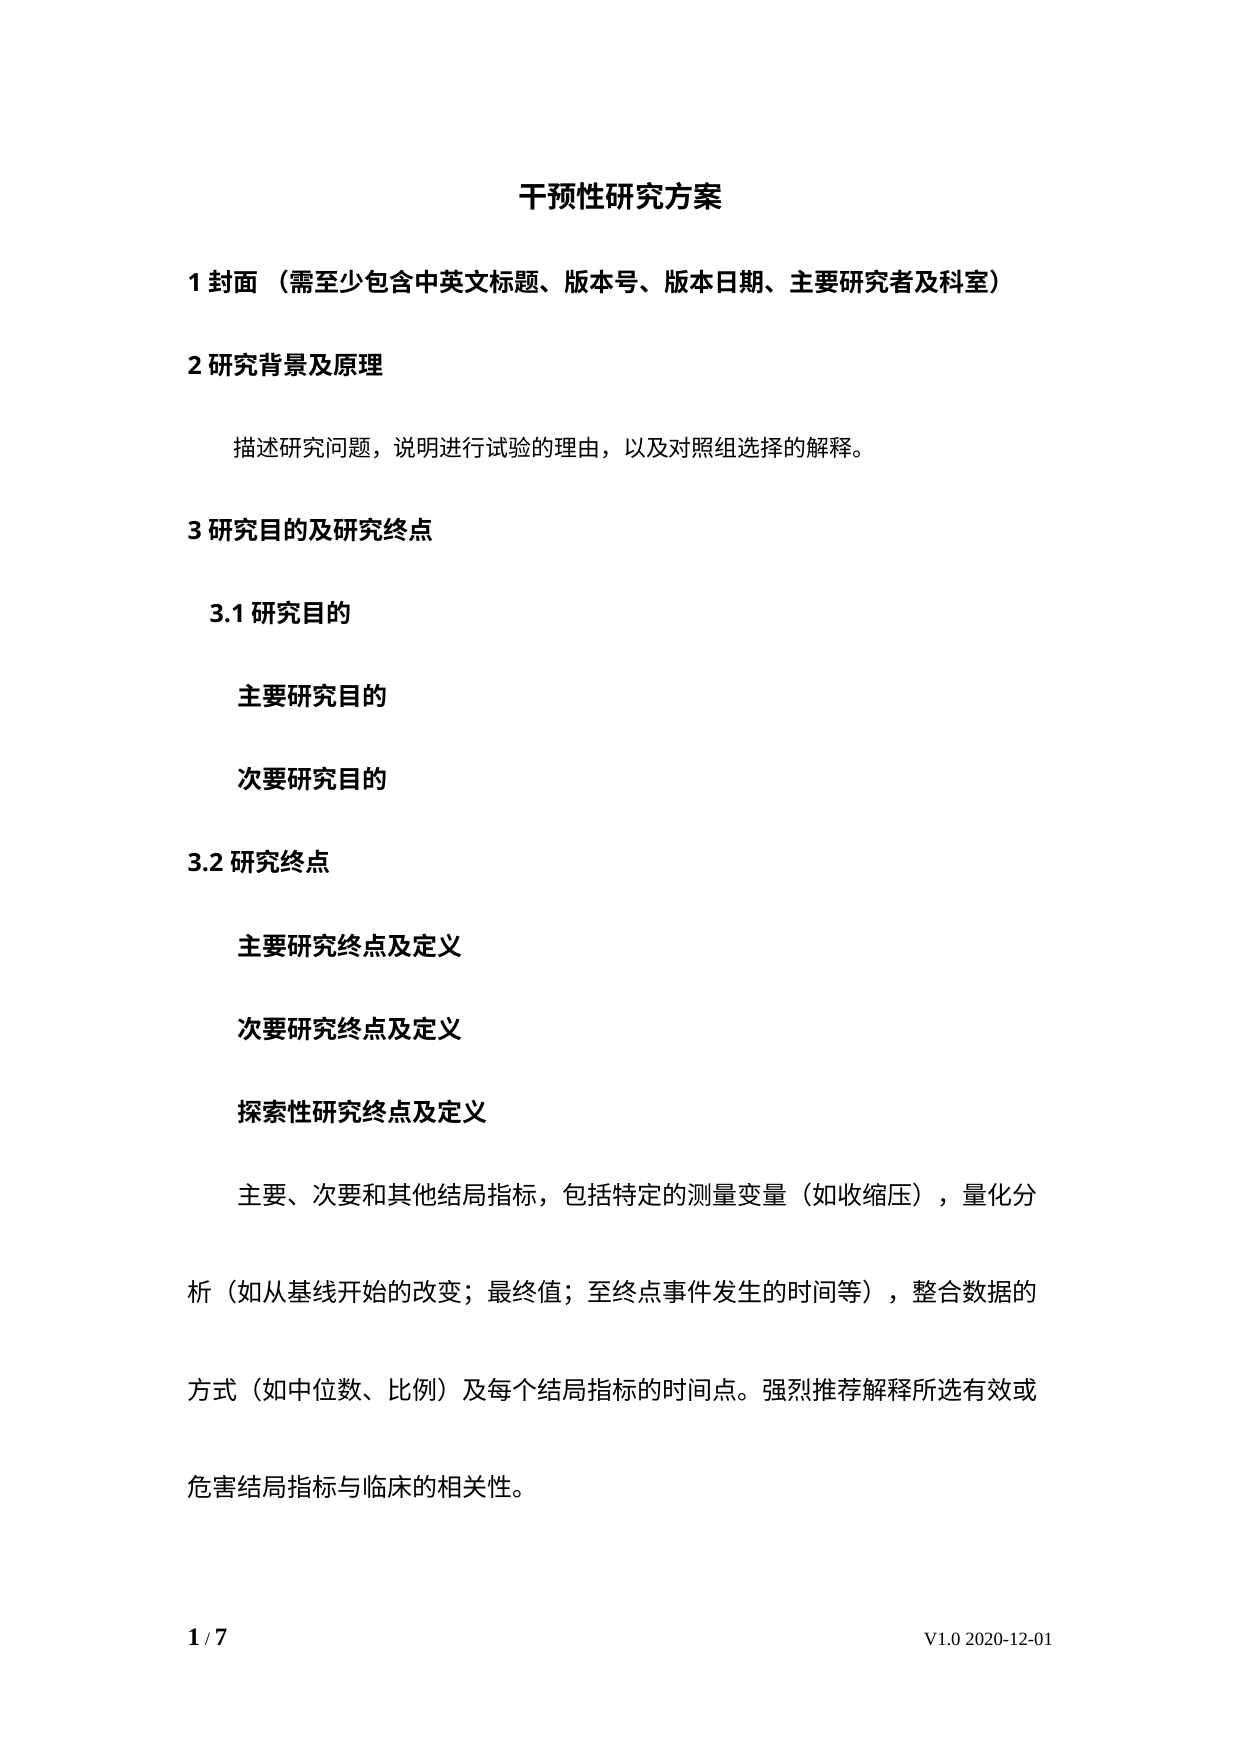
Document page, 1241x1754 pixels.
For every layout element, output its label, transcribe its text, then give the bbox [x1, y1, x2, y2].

text 3.2 研究终点 [187, 828, 1053, 893]
text 3 研究目的及研究终点 [187, 496, 1053, 561]
text 3.1 研究目的 [209, 579, 1053, 644]
text 主要、次要和其他结局指标，包括特定的测量变量（如收缩压），量化分析（如从基线开始的改变；最终值；至终点事件发生的时间等），整合数据的方式（如中位数、比例）及每个结局指标的时间点。强烈推荐解释所选有效或危害结局指标与临床的相关性。 [187, 1161, 1053, 1518]
text 干预性研究方案 [187, 162, 1053, 227]
text 主要研究目的 [187, 662, 1053, 727]
text 主要研究终点及定义 [187, 912, 1053, 977]
text 2 研究背景及原理 [187, 331, 1053, 396]
text 1 封面 （需至少包含中英文标题、版本号、版本日期、主要研究者及科室） [187, 248, 1053, 313]
text 探索性研究终点及定义 [187, 1078, 1053, 1143]
text 次要研究终点及定义 [187, 995, 1053, 1060]
text 描述研究问题，说明进行试验的理由，以及对照组选择的解释。 [187, 414, 1053, 479]
text 次要研究目的 [187, 745, 1053, 810]
